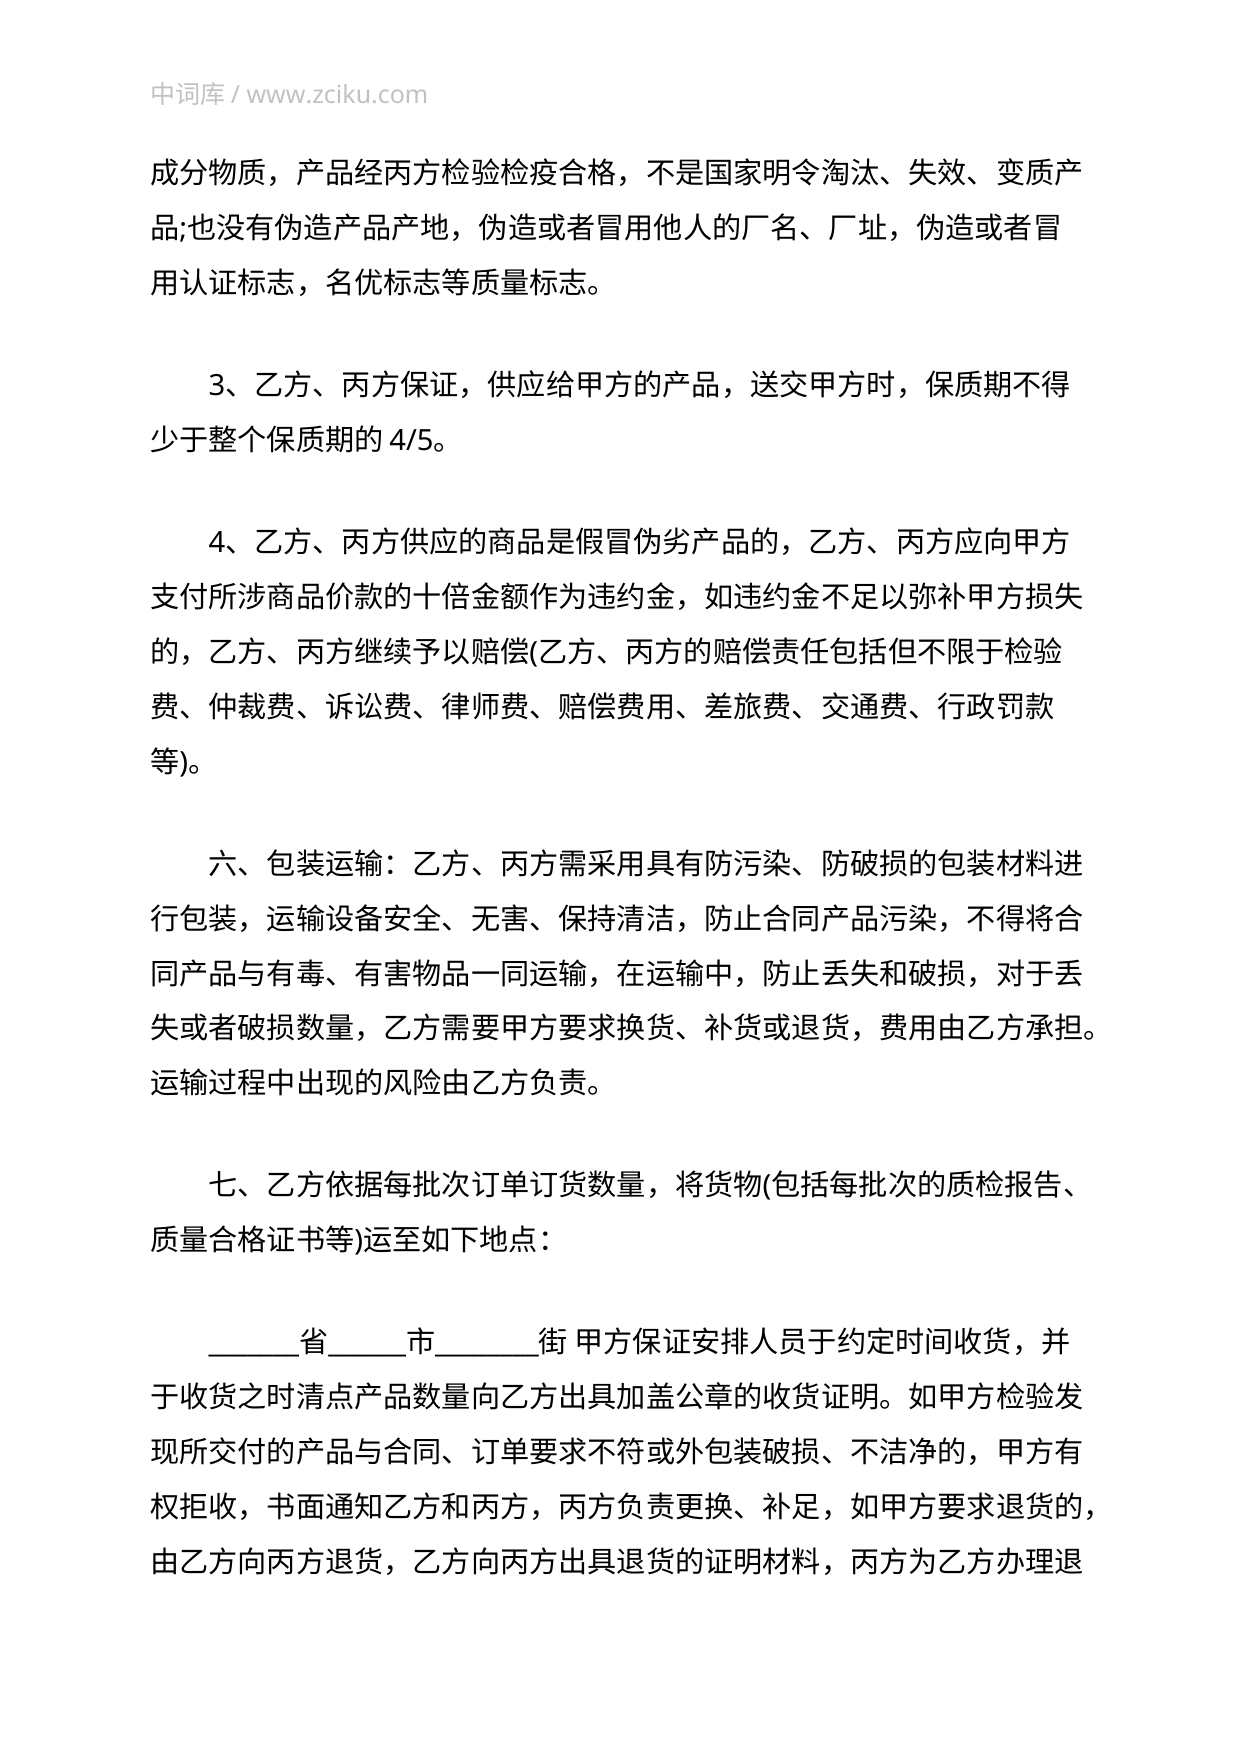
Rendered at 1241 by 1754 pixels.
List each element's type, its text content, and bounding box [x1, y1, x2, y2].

text 3、乙方、丙方保证，供应给甲方的产品，送交甲方时，保质期不得少于整个保质期的4/5。 [150, 362, 1090, 459]
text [150, 1319, 1090, 1581]
text 六、包装运输：乙方、丙方需采用具有防污染、防破损的包装材料进行包装，运输设备安全、无害、保持清洁，防止合同产品污染，不得将合同产品与有毒、有害物品一同运输，在运输中，防止丢失和破损，对于丢失或者破损数量，乙方需要甲方要求换货、补货或退货，费用由乙方承担。运输过程中出现的风险由乙方负责。 [150, 840, 1090, 1102]
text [150, 150, 1090, 302]
text 七、乙方依据每批次订单订货数量，将货物(包括每批次的质检报告、质量合格证书等)运至如下地点： [150, 1162, 1090, 1259]
text 4、乙方、丙方供应的商品是假冒伪劣产品的，乙方、丙方应向甲方支付所涉商品价款的十倍金额作为违约金，如违约金不足以弥补甲方损失的，乙方、丙方继续予以赔偿(乙方、丙方的赔偿责任包括但不限于检验费、仲裁费、诉讼费、律师费、赔偿费用、差旅费、交通费、行政罚款等)。 [150, 519, 1090, 781]
